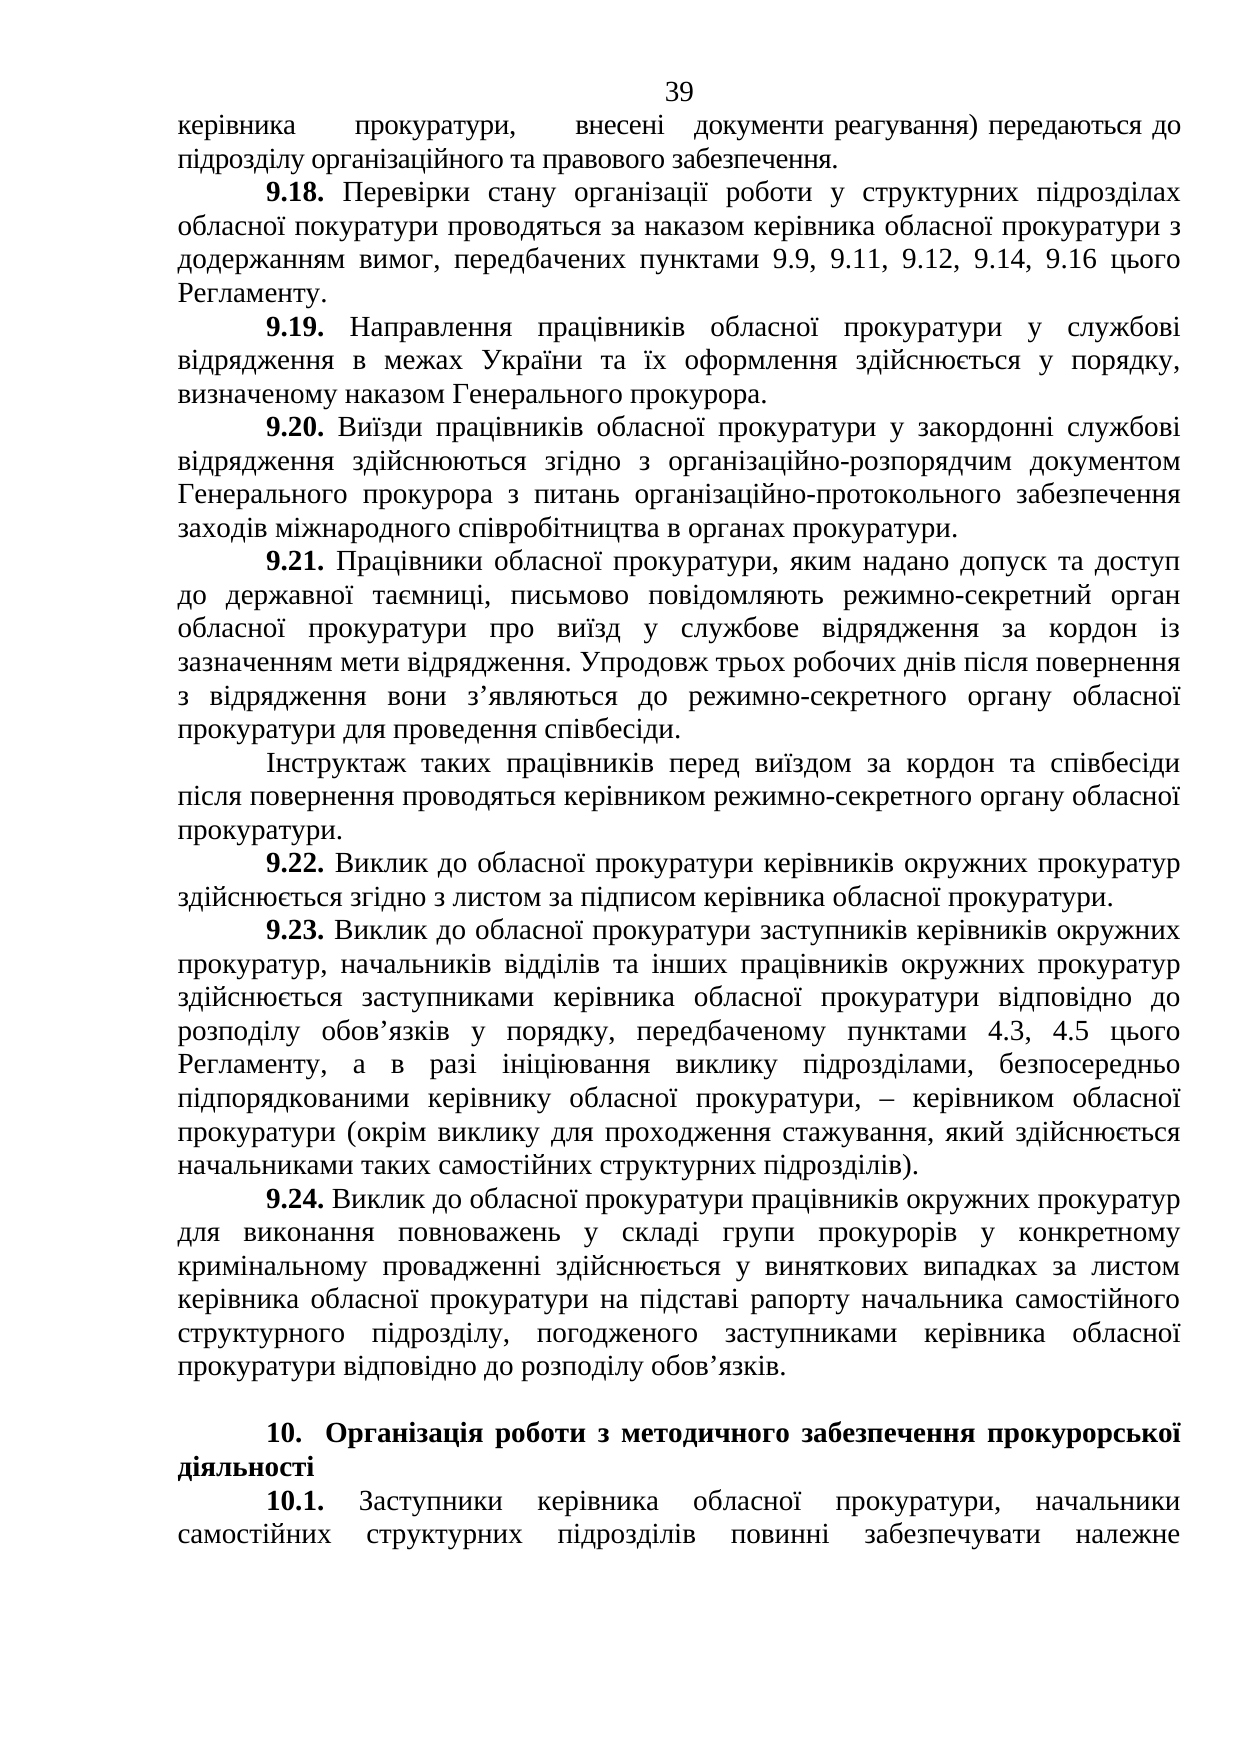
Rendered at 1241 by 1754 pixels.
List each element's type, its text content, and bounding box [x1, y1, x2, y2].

text 9.24. Виклик до обласної прокуратури працівників окружних прокуратур для виконання повноважень у складі групи прокурорів у конкретному кримінальному провадженні здійснюється у виняткових випадках за листом керівника обласної прокуратури на підставі рапорту начальника самостійного структурного підрозділу, погодженого заступниками керівника обласної прокуратури відповідно до розподілу обов’язків. [177, 1181, 1181, 1382]
text 9.21. Працівники обласної прокуратури, яким надано допуск та доступ до державної таємниці, письмово повідомляють режимно-секретний орган обласної прокуратури про виїзд у службове відрядження за кордон із зазначенням мети відрядження. Упродовж трьох робочих днів після повернення з відрядження вони з’являються до режимно-секретного органу обласної прокуратури для проведення співбесіди. [177, 543, 1181, 745]
text 9.18. Перевірки стану організації роботи у структурних підрозділах обласної покуратури проводяться за наказом керівника обласної прокуратури з додержанням вимог, передбачених пунктами 9.9, 9.11, 9.12, 9.14, 9.16 цього Регламенту. [177, 174, 1181, 309]
text 9.20. Виїзди працівників обласної прокуратури у закордонні службові відрядження здійснюються згідно з організаційно-розпорядчим документом Генерального прокурора з питань організаційно-протокольного забезпечення заходів міжнародного співробітництва в органах прокуратури. [177, 409, 1181, 543]
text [177, 1483, 1181, 1610]
text 9.22. Виклик до обласної прокуратури керівників окружних прокуратур здійснюється згідно з листом за підписом керівника обласної прокуратури. [177, 845, 1181, 912]
text 10. Організація роботи з методичного забезпечення прокурорської діяльності [177, 1416, 1181, 1483]
text 9.19. Направлення працівників обласної прокуратури у службові відрядження в межах України та їх оформлення здійснюється у порядку, визначеному наказом Генерального прокурора. [177, 309, 1181, 409]
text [177, 107, 1181, 174]
text 9.23. Виклик до обласної прокуратури заступників керівників окружних прокуратур, начальників відділів та інших працівників окружних прокуратур здійснюється заступниками керівника обласної прокуратури відповідно до розподілу обов’язків у порядку, передбаченому пунктами 4.3, 4.5 цього Регламенту, а в разі ініціювання виклику підрозділами, безпосередньо підпорядкованими керівнику обласної прокуратури, – керівником обласної прокуратури (окрім виклику для проходження стажування, який здійснюється начальниками таких самостійних структурних підрозділів). [177, 912, 1181, 1181]
text Інструктаж таких працівників перед виїздом за кордон та співбесіди після повернення проводяться керівником режимно-секретного органу обласної прокуратури. [177, 745, 1181, 845]
